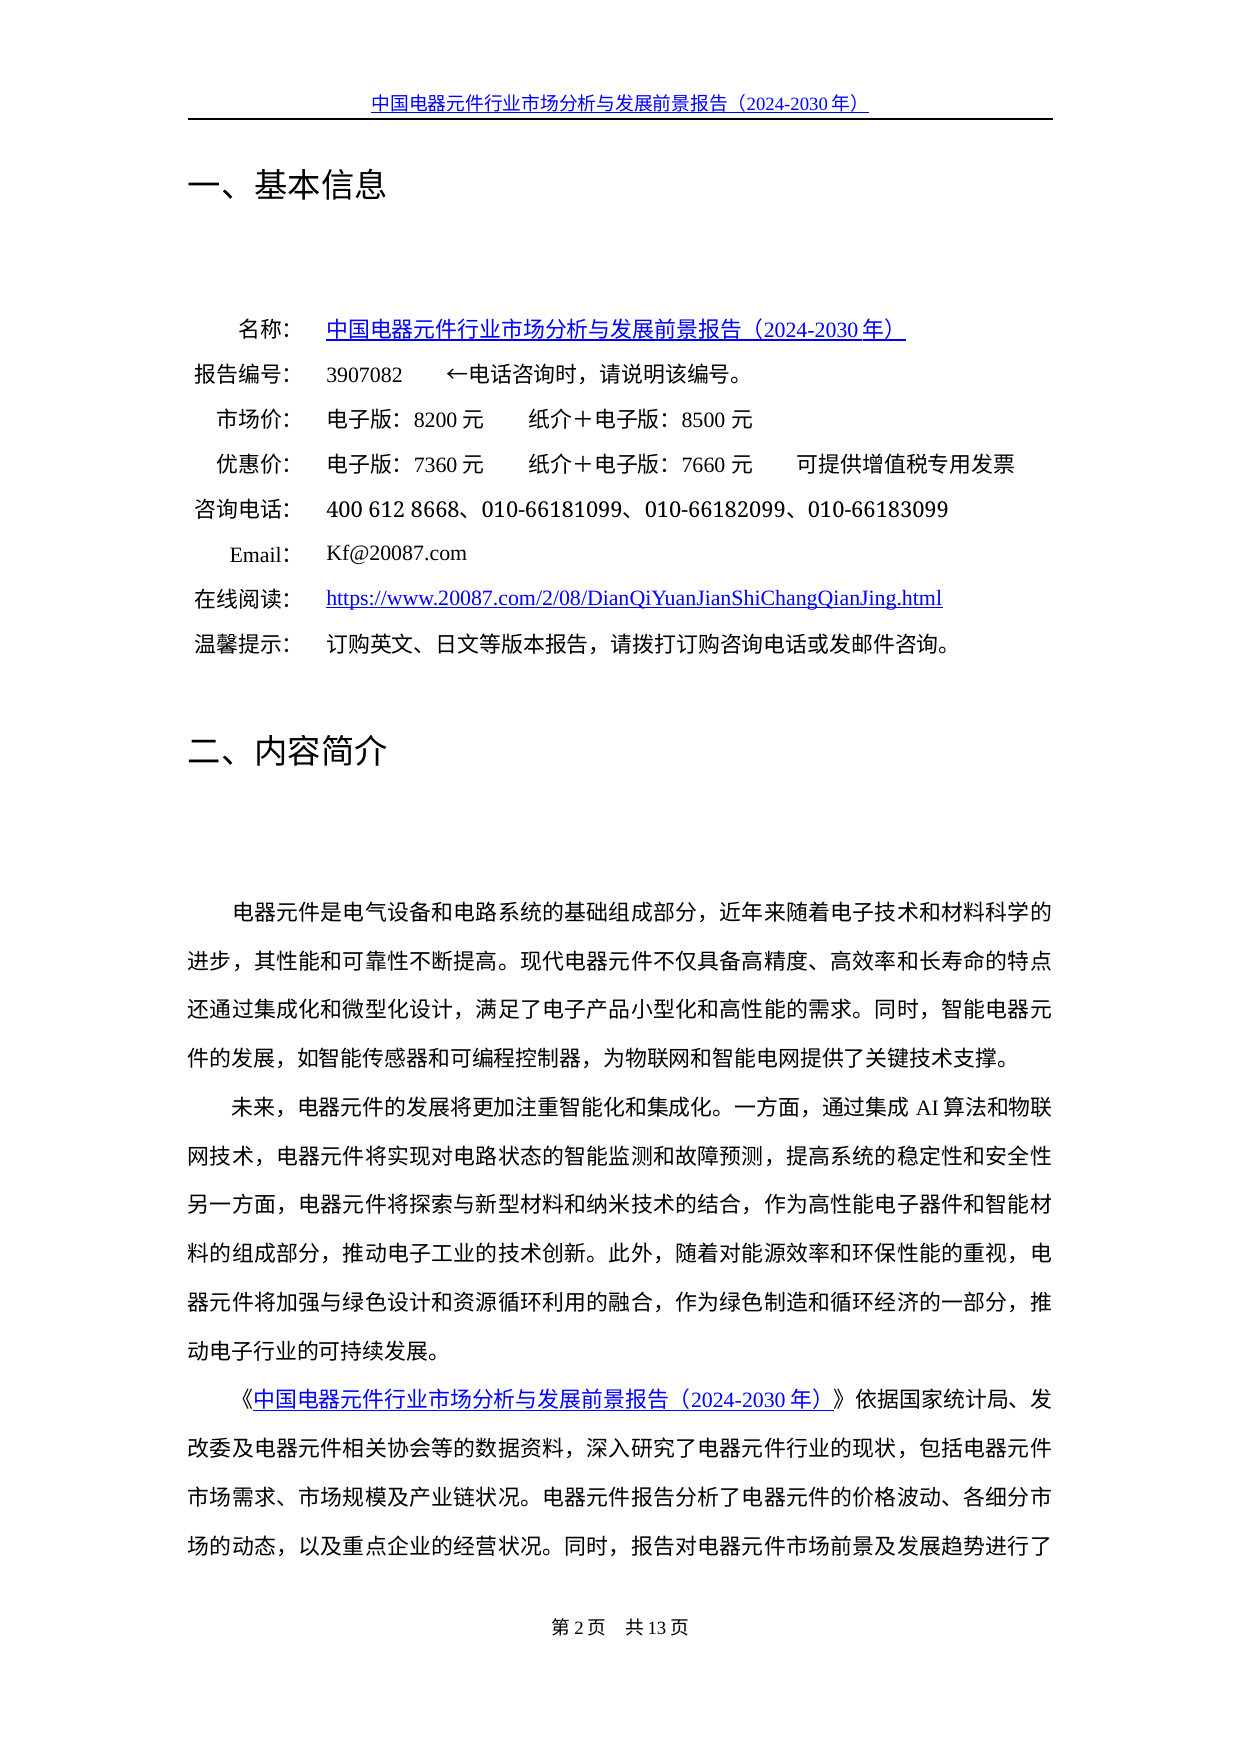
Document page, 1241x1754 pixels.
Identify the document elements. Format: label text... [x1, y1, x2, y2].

table_cell Kf@20087.com [315, 537, 1073, 582]
table_cell Email： [167, 537, 315, 582]
table_cell 市场价： [167, 402, 315, 447]
table_cell 优惠价： [167, 447, 315, 492]
table_header 名称： [167, 312, 315, 357]
table_cell 订购英文、日文等版本报告，请拨打订购咨询电话或发邮件咨询。 [315, 627, 1073, 672]
title 一、基本信息 [187, 150, 1053, 215]
table_cell 电子版：8200 元 纸介＋电子版：8500 元 [315, 402, 1073, 447]
table_cell 电子版：7360 元 纸介＋电子版：7660 元 可提供增值税专用发票 [315, 447, 1073, 492]
table_cell 400 612 8668、010-66181099、010-66182099、010-66183099 [315, 492, 1073, 537]
table_cell 咨询电话： [167, 492, 315, 537]
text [187, 894, 1053, 1561]
table_cell 3907082 ←电话咨询时，请说明该编号。 [315, 357, 1073, 402]
title 二、内容简介 [187, 717, 1053, 782]
table_cell 温馨提示： [167, 627, 315, 672]
table_cell [315, 582, 1073, 627]
table_cell 在线阅读： [167, 582, 315, 627]
table_header 中国电器元件行业市场分析与发展前景报告（2024-2030年） [315, 312, 1073, 357]
table_cell 报告编号： [167, 357, 315, 402]
